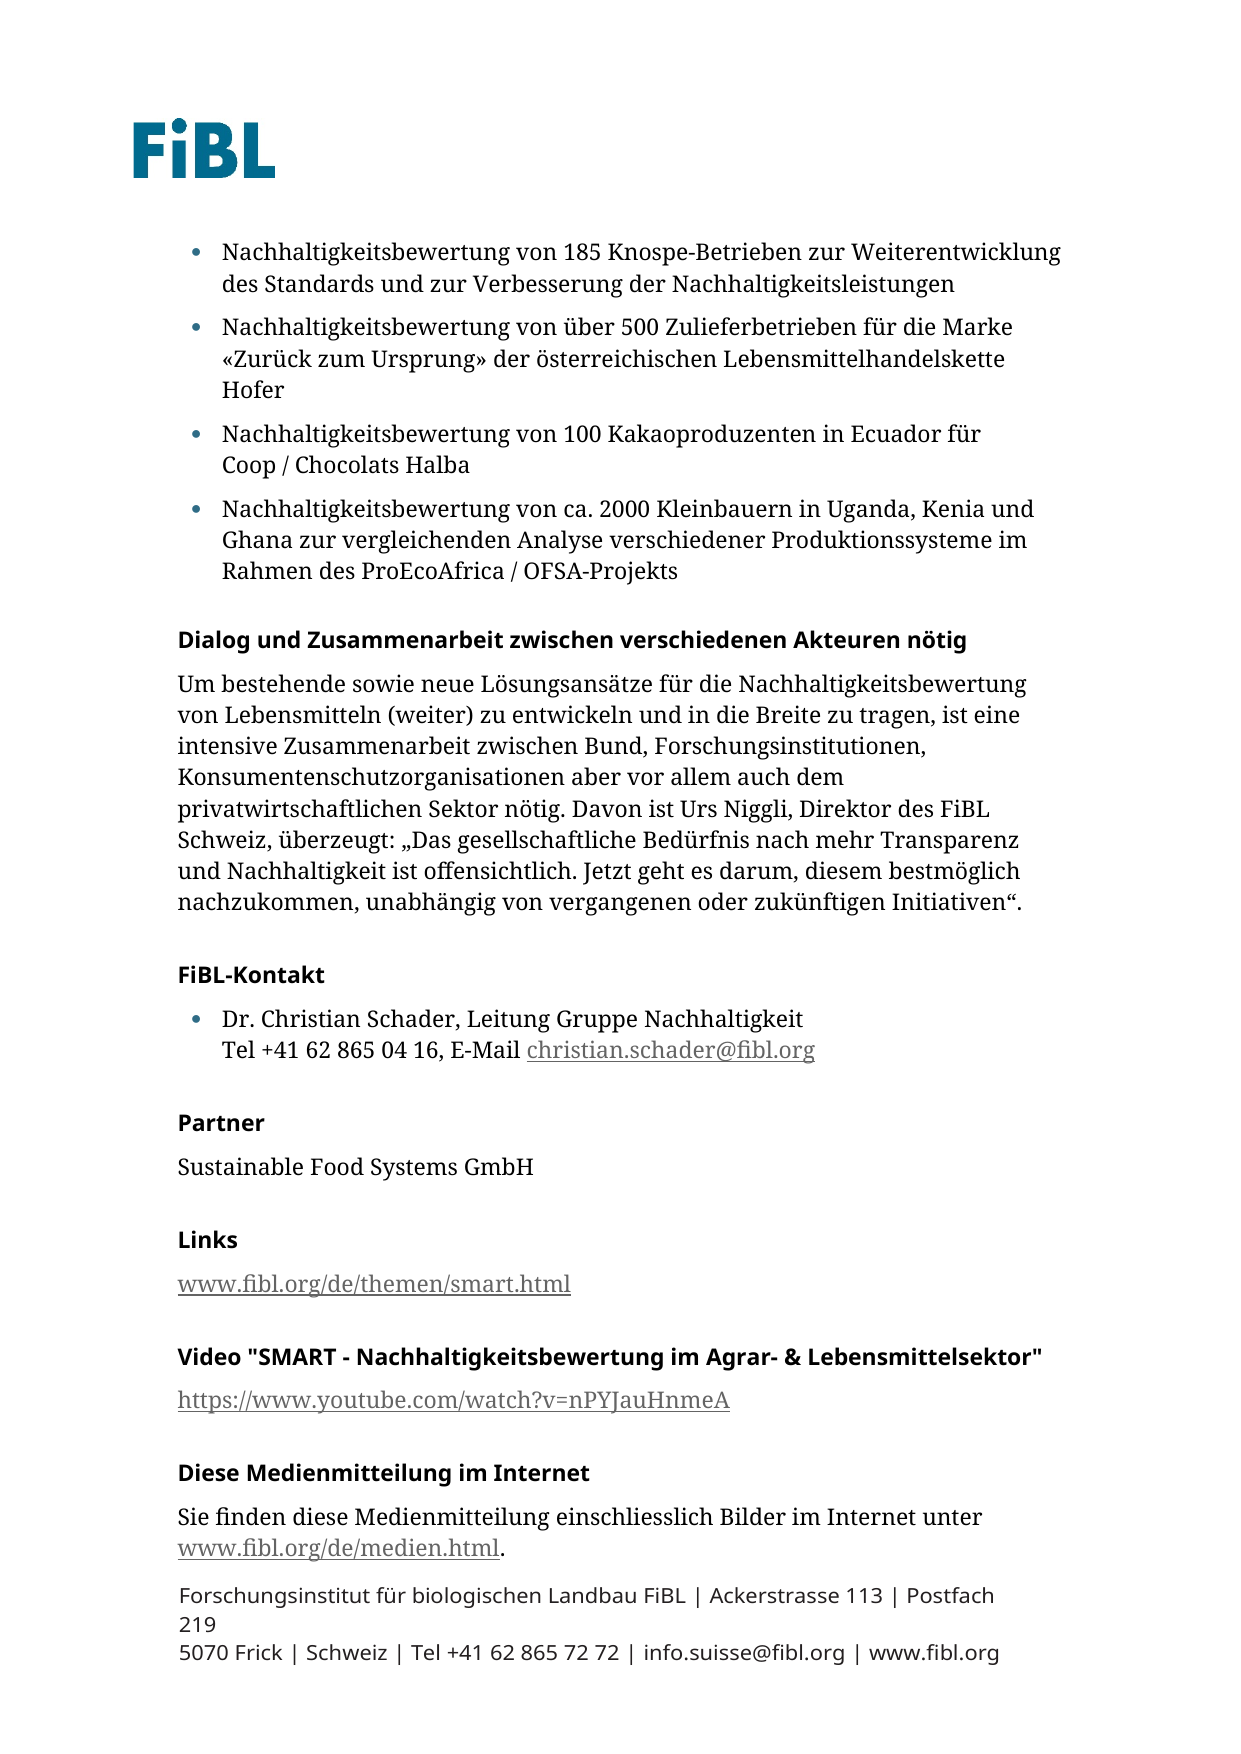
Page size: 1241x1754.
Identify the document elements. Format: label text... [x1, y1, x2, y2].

picture [210, 156, 222, 167]
text FiBL-Kontakt [177, 959, 1063, 990]
text Um bestehende sowie neue Lösungsansätze für die Nachhaltigkeitsbewertung von Lebensmitteln (weiter) zu entwickeln und in die Breite zu tragen, ist eine intensive Zusammenarbeit zwischen Bund, Forschungsinstitutionen, Konsumentenschutzorganisationen aber vor allem auch dem privatwirtschaftlichen Sektor nötig. Davon ist Urs Niggli, Direktor des FiBL Schweiz, überzeugt: „Das gesellschaftliche Bedürfnis nach mehr Transparenz und Nachhaltigkeit ist offensichtlich. Jetzt geht es darum, diesem bestmöglich nachzukommen, unabhängig von vergangenen oder zukünftigen Initiativen“. [177, 667, 1063, 917]
text Nachhaltigkeitsbewertung von 185 Knospe-Betrieben zur Weiterentwicklung des Standards und zur Verbesserung der Nachhaltigkeitsleistungen [192, 236, 1063, 299]
text Dialog und Zusammenarbeit zwischen verschiedenen Akteuren nötig [177, 624, 1063, 655]
text Sustainable Food Systems GmbH [177, 1151, 1063, 1182]
text https://www.youtube.com/watch?v=nPYJauHnmeA [177, 1384, 1063, 1415]
text www.fibl.org/de/themen/smart.html [177, 1267, 1063, 1299]
text Sie finden diese Medienmitteilung einschliesslich Bilder im Internet unter www.fibl.org/de/medien.html. [177, 1501, 1063, 1563]
text Dr. Christian Schader, Leitung Gruppe Nachhaltigkeit Tel +41 62 865 04 16, E-Mail christian.schader@fibl.org [192, 1003, 1063, 1065]
picture [210, 134, 219, 144]
text Nachhaltigkeitsbewertung von 100 Kakaoproduzenten in Ecuador für Coop / Chocolats Halba [192, 417, 1063, 480]
text Partner [177, 1107, 1063, 1138]
text Links [177, 1224, 1063, 1255]
text Diese Medienmitteilung im Internet [177, 1457, 1063, 1488]
picture [133, 118, 275, 178]
text Nachhaltigkeitsbewertung von über 500 Zulieferbetrieben für die Marke «Zurück zum Ursprung» der österreichischen Lebensmittelhandelskette Hofer [192, 311, 1063, 405]
text Nachhaltigkeitsbewertung von ca. 2000 Kleinbauern in Uganda, Kenia und Ghana zur vergleichenden Analyse verschiedener Produktionssysteme im Rahmen des ProEcoAfrica / OFSA-Projekts [192, 492, 1063, 586]
text Video "SMART - Nachhaltigkeitsbewertung im Agrar- & Lebensmittelsektor" [177, 1340, 1063, 1372]
